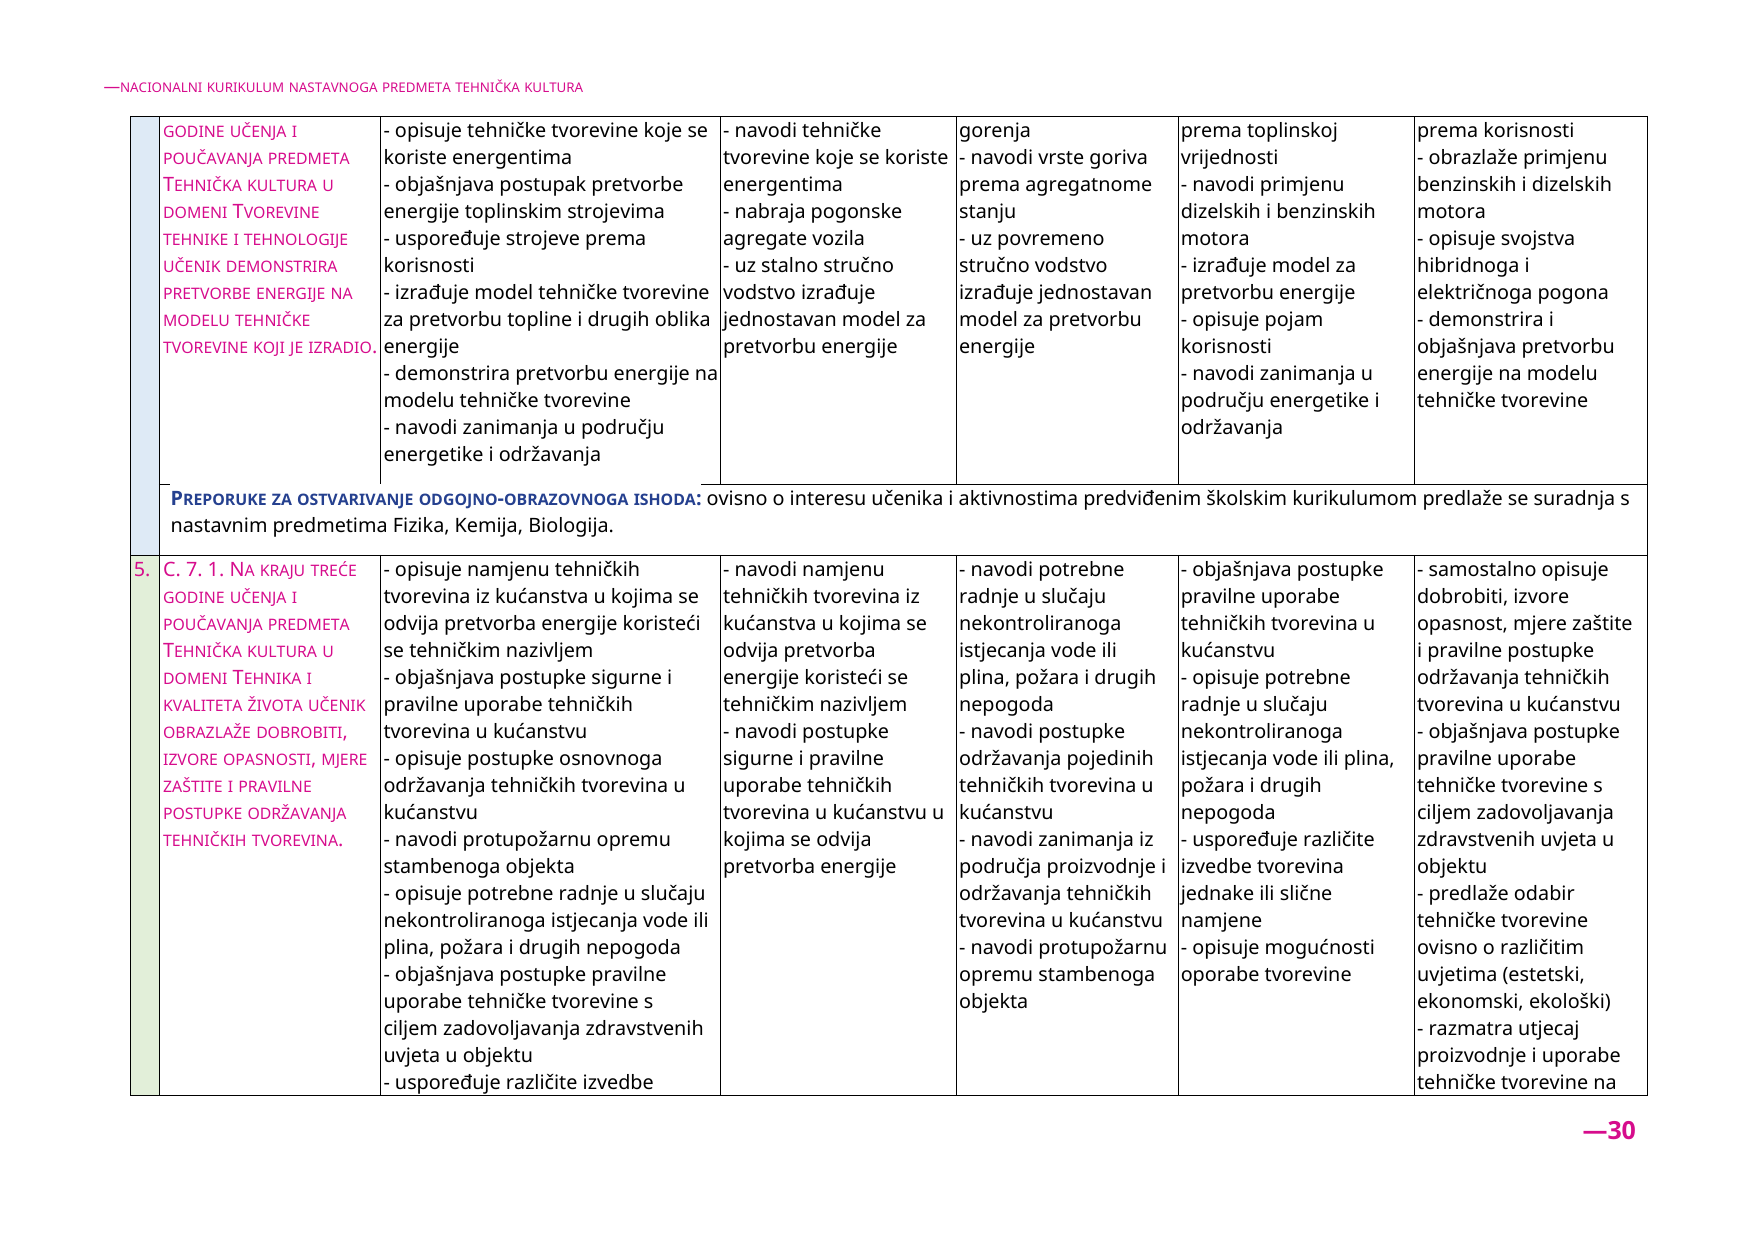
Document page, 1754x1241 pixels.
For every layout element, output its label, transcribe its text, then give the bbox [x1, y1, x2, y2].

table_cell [381, 556, 720, 1095]
table_cell Preporuke za ostvarivanje odgojno-obrazovnoga ishoda: ovisno o interesu učenika i aktivnostima predviđenim školskim kurikulumom predlaže se suradnja s nastavnim predmetima Fizika, Kemija, Biologija. [160, 485, 1647, 555]
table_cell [1179, 117, 1414, 484]
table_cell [721, 117, 956, 484]
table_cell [721, 556, 956, 1095]
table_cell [957, 556, 1178, 1095]
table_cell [1415, 117, 1647, 484]
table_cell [160, 556, 380, 1095]
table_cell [957, 117, 1178, 484]
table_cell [1179, 556, 1414, 1095]
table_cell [381, 117, 720, 484]
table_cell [160, 117, 380, 484]
table_cell 5. [131, 556, 159, 1095]
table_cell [1415, 556, 1647, 1095]
table_cell 4. [131, 117, 159, 555]
